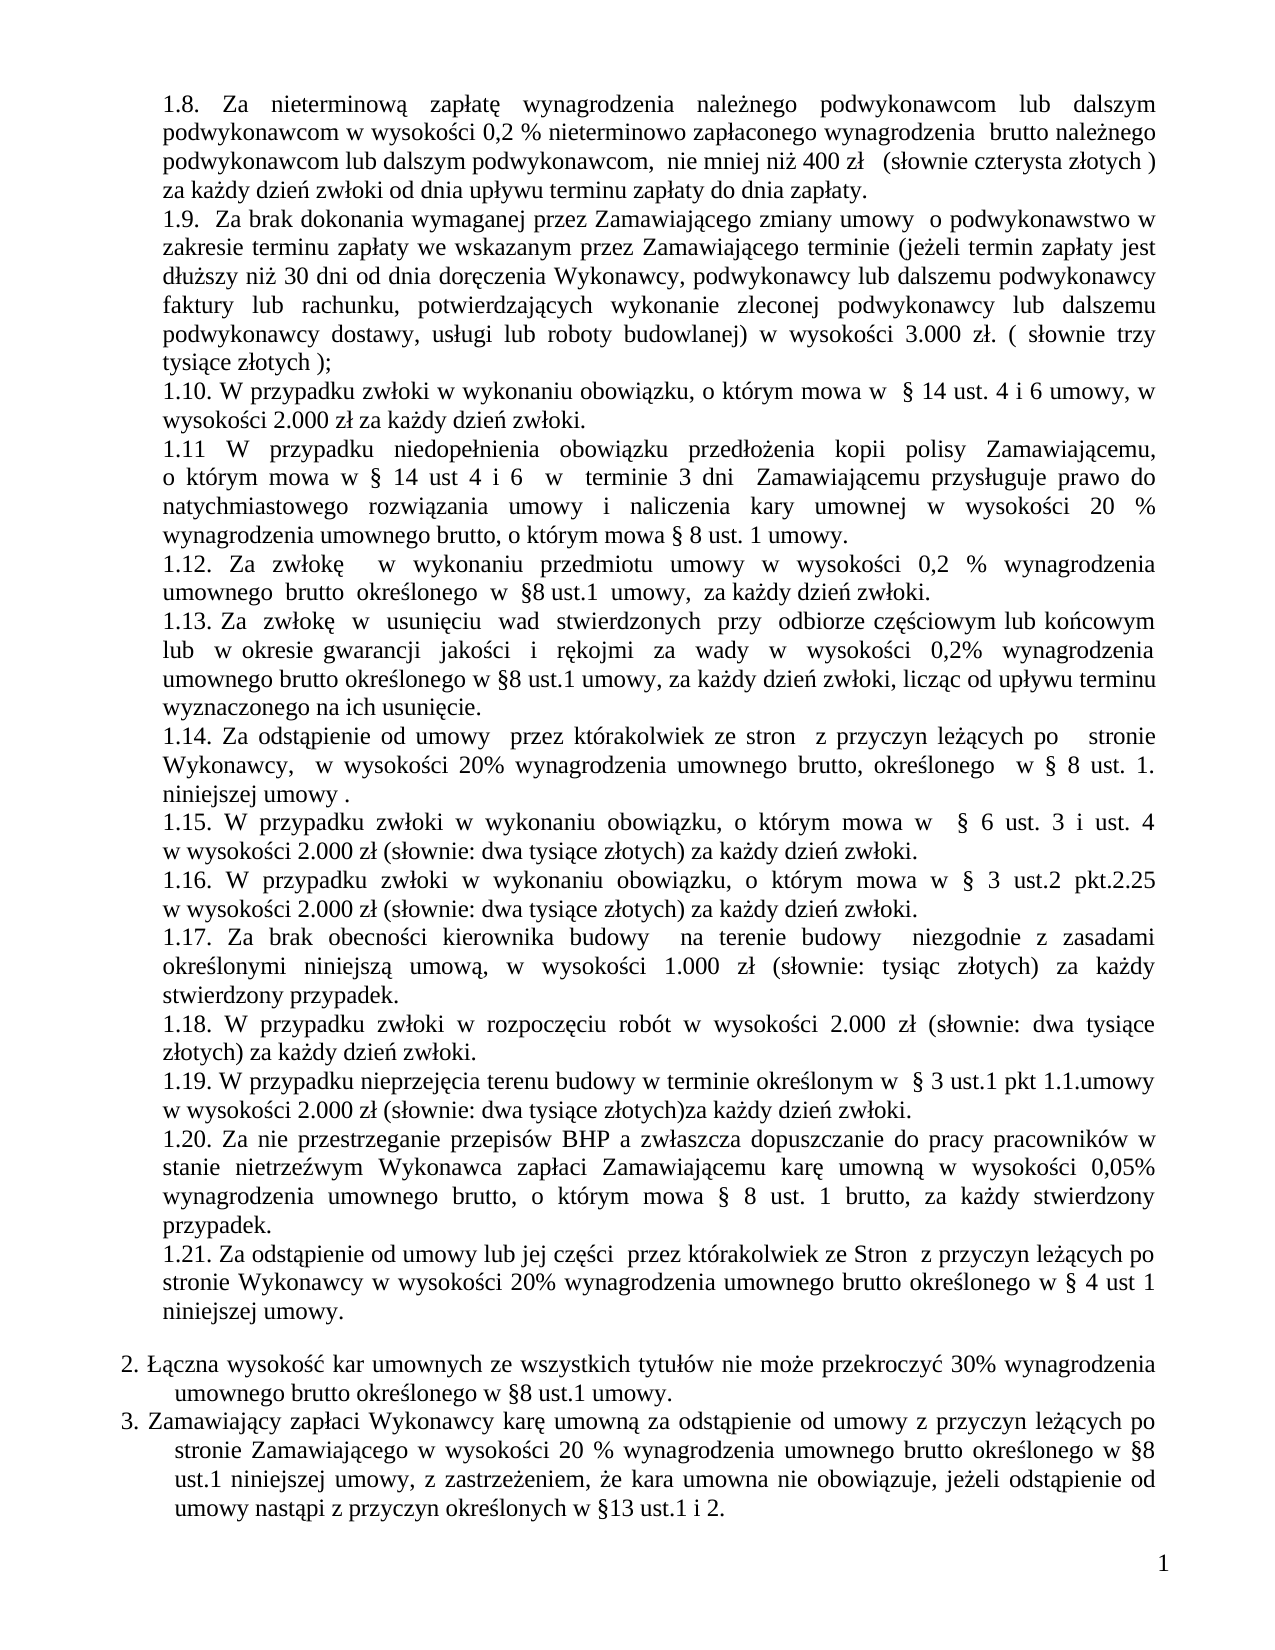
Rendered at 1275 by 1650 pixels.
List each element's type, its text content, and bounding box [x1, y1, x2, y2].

text 1.20. Za nie przestrzeganie przepisów BHP a zwłaszcza dopuszczanie do pracy pracowników w stanie nietrzeźwym Wykonawca zapłaci Zamawiającemu karę umowną w wysokości 0,05% wynagrodzenia umownego brutto, o którym mowa § 8 ust. 1 brutto, za każdy stwierdzony przypadek. [162, 1124, 1156, 1239]
text 1.8. Za nieterminową zapłatę wynagrodzenia należnego podwykonawcom lub dalszym podwykonawcom w wysokości 0,2 % nieterminowo zapłaconego wynagrodzenia brutto należnego podwykonawcom lub dalszym podwykonawcom, nie mniej niż 400 zł (słownie czterysta złotych ) za każdy dzień zwłoki od dnia upływu terminu zapłaty do dnia zapłaty. [162, 89, 1156, 204]
text 1.14. Za odstąpienie od umowy przez którakolwiek ze stron z przyczyn leżących po stronie Wykonawcy, w wysokości 20% wynagrodzenia umownego brutto, określonego w § 8 ust. 1. niniejszej umowy . [162, 721, 1156, 807]
text 3. Zamawiający zapłaci Wykonawcy karę umowną za odstąpienie od umowy z przyczyn leżących po stronie Zamawiającego w wysokości 20 % wynagrodzenia umownego brutto określonego w §8 ust.1 niniejszej umowy, z zastrzeżeniem, że kara umowna nie obowiązuje, jeżeli odstąpienie od umowy nastąpi z przyczyn określonych w §13 ust.1 i 2. [121, 1406, 1156, 1521]
text 2. Łączna wysokość kar umownych ze wszystkich tytułów nie może przekroczyć 30% wynagrodzenia umownego brutto określonego w §8 ust.1 umowy. [121, 1349, 1156, 1406]
text 1.19. W przypadku nieprzejęcia terenu budowy w terminie określonym w § 3 ust.1 pkt 1.1.umowy w wysokości 2.000 zł (słownie: dwa tysiące złotych)za każdy dzień zwłoki. [162, 1066, 1156, 1124]
text 1.15. W przypadku zwłoki w wykonaniu obowiązku, o którym mowa w § 6 ust. 3 i ust. 4 w wysokości 2.000 zł (słownie: dwa tysiące złotych) za każdy dzień zwłoki. [162, 807, 1156, 865]
text 1.16. W przypadku zwłoki w wykonaniu obowiązku, o którym mowa w § 3 ust.2 pkt.2.25 w wysokości 2.000 zł (słownie: dwa tysiące złotych) za każdy dzień zwłoki. [162, 865, 1156, 922]
text 1.13. Za zwłokę w usunięciu wad stwierdzonych przy odbiorze częściowym lub końcowym lub w okresie gwarancji jakości i rękojmi za wady w wysokości 0,2% wynagrodzenia umownego brutto określonego w §8 ust.1 umowy, za każdy dzień zwłoki, licząc od upływu terminu wyznaczonego na ich usunięcie. [162, 606, 1156, 721]
text 1.21. Za odstąpienie od umowy lub jej części przez którakolwiek ze Stron z przyczyn leżących po stronie Wykonawcy w wysokości 20% wynagrodzenia umownego brutto określonego w § 4 ust 1 niniejszej umowy. [162, 1239, 1156, 1325]
text 1.9. Za brak dokonania wymaganej przez Zamawiającego zmiany umowy o podwykonawstwo w zakresie terminu zapłaty we wskazanym przez Zamawiającego terminie (jeżeli termin zapłaty jest dłuższy niż 30 dni od dnia doręczenia Wykonawcy, podwykonawcy lub dalszemu podwykonawcy faktury lub rachunku, potwierdzających wykonanie zleconej podwykonawcy lub dalszemu podwykonawcy dostawy, usługi lub roboty budowlanej) w wysokości 3.000 zł. ( słownie trzy tysiące złotych ); [162, 204, 1156, 376]
text 1.18. W przypadku zwłoki w rozpoczęciu robót w wysokości 2.000 zł (słownie: dwa tysiące złotych) za każdy dzień zwłoki. [162, 1009, 1156, 1066]
text 1.10. W przypadku zwłoki w wykonaniu obowiązku, o którym mowa w § 14 ust. 4 i 6 umowy, w wysokości 2.000 zł za każdy dzień zwłoki. [162, 376, 1156, 434]
text 1.11 W przypadku niedopełnienia obowiązku przedłożenia kopii polisy Zamawiającemu, o którym mowa w § 14 ust 4 i 6 w terminie 3 dni Zamawiającemu przysługuje prawo do natychmiastowego rozwiązania umowy i naliczenia kary umownej w wysokości 20 % wynagrodzenia umownego brutto, o którym mowa § 8 ust. 1 umowy. [162, 434, 1156, 549]
text 1.12. Za zwłokę w wykonaniu przedmiotu umowy w wysokości 0,2 % wynagrodzenia umownego brutto określonego w §8 ust.1 umowy, za każdy dzień zwłoki. [162, 549, 1156, 606]
text 1.17. Za brak obecności kierownika budowy na terenie budowy niezgodnie z zasadami określonymi niniejszą umową, w wysokości 1.000 zł (słownie: tysiąc złotych) za każdy stwierdzony przypadek. [162, 922, 1156, 1009]
